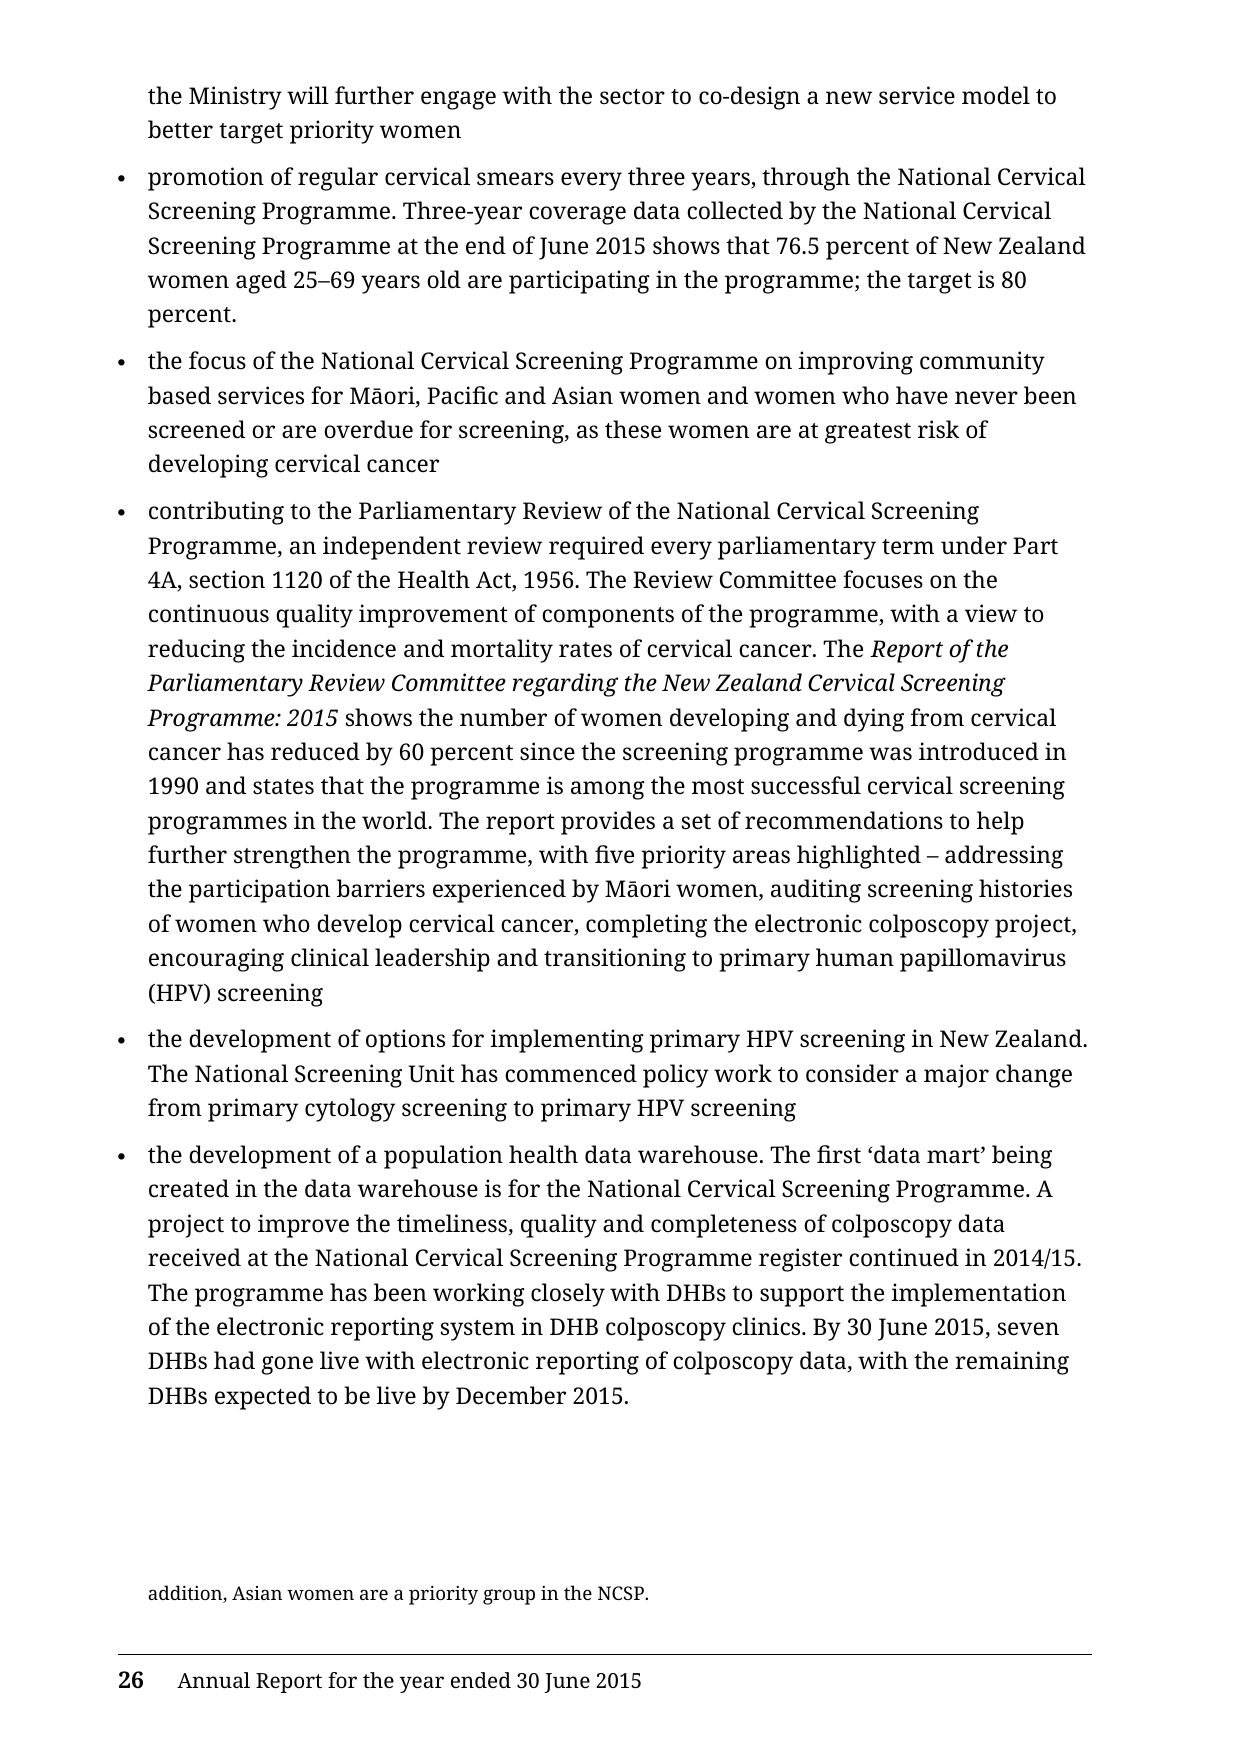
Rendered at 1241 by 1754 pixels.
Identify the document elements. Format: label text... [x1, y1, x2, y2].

text contributing to the Parliamentary Review of the National Cervical Screening Programme, an independent review required every parliamentary term under Part 4A, section 1120 of the Health Act, 1956. The Review Committee focuses on the continuous quality improvement of components of the programme, with a view to reducing the incidence and mortality rates of cervical cancer. The Report of the Parliamentary Review Committee regarding the New Zealand Cervical Screening Programme: 2015 shows the number of women developing and dying from cervical cancer has reduced by 60 percent since the screening programme was introduced in 1990 and states that the programme is among the most successful cervical screening programmes in the world. The report provides a set of recommendations to help further strengthen the programme, with five priority areas highlighted – addressing the participation barriers experienced by Māori women, auditing screening histories of women who develop cervical cancer, completing the electronic colposcopy project, encouraging clinical leadership and transitioning to primary human papillomavirus (HPV) screening [118, 495, 1092, 1008]
text the development of options for implementing primary HPV screening in New Zealand. The National Screening Unit has commenced policy work to consider a major change from primary cytology screening to primary HPV screening [118, 1023, 1092, 1123]
text the development of a population health data warehouse. The first ‘data mart’ being created in the data warehouse is for the National Cervical Screening Programme. A project to improve the timeliness, quality and completeness of colposcopy data received at the National Cervical Screening Programme register continued in 2014/15. The programme has been working closely with DHBs to support the implementation of the electronic reporting system in DHB colposcopy clinics. By 30 June 2015, seven DHBs had gone live with electronic reporting of colposcopy data, with the remaining DHBs expected to be live by December 2015. [118, 1139, 1092, 1411]
text promotion of regular cervical smears every three years, through the National Cervical Screening Programme. Three-year coverage data collected by the National Cervical Screening Programme at the end of June 2015 shows that 76.5 percent of New Zealand women aged 25–69 years old are participating in the programme; the target is 80 percent. [118, 161, 1092, 330]
text the focus of the National Cervical Screening Programme on improving community based services for Māori, Pacific and Asian women and women who have never been screened or are overdue for screening, as these women are at greatest risk of developing cervical cancer [118, 345, 1092, 480]
